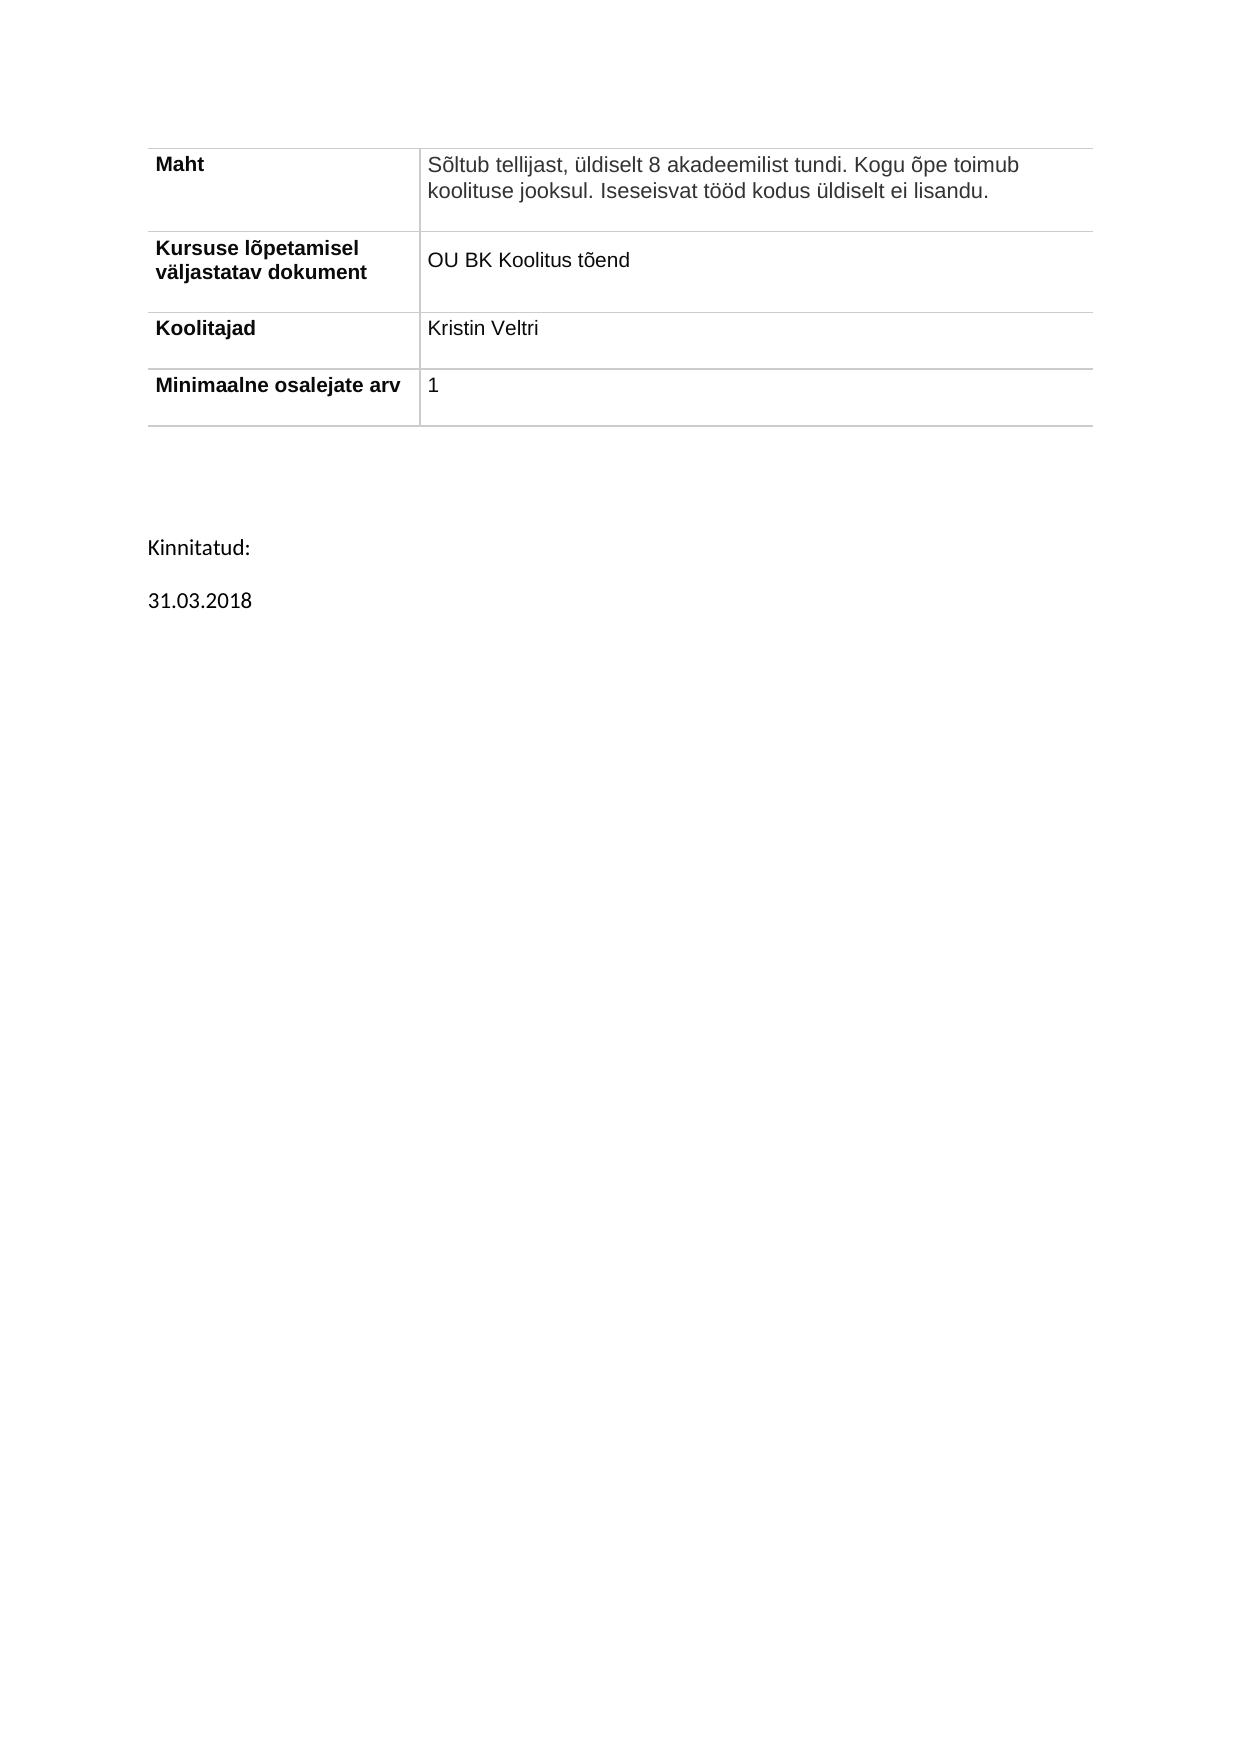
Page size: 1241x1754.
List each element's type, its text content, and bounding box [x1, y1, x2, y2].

table_cell Kursuse lõpetamisel väljastatav dokument [148, 232, 419, 312]
table_cell 1 [421, 370, 1093, 425]
table_cell OU BK Koolitus tõend [421, 232, 1093, 312]
table_cell Kristin Veltri [421, 313, 1093, 368]
table_cell Maht [148, 149, 419, 231]
text Kinnitatud: [148, 533, 1093, 561]
table_cell Sõltub tellijast, üldiselt 8 akadeemilist tundi. Kogu õpe toimub koolituse jooksul. Iseseisvat tööd kodus üldiselt ei lisandu. [421, 149, 1093, 231]
table_cell Minimaalne osalejate arv [148, 370, 419, 425]
table_cell Koolitajad [148, 313, 419, 368]
text 31.03.2018 [148, 586, 1093, 614]
